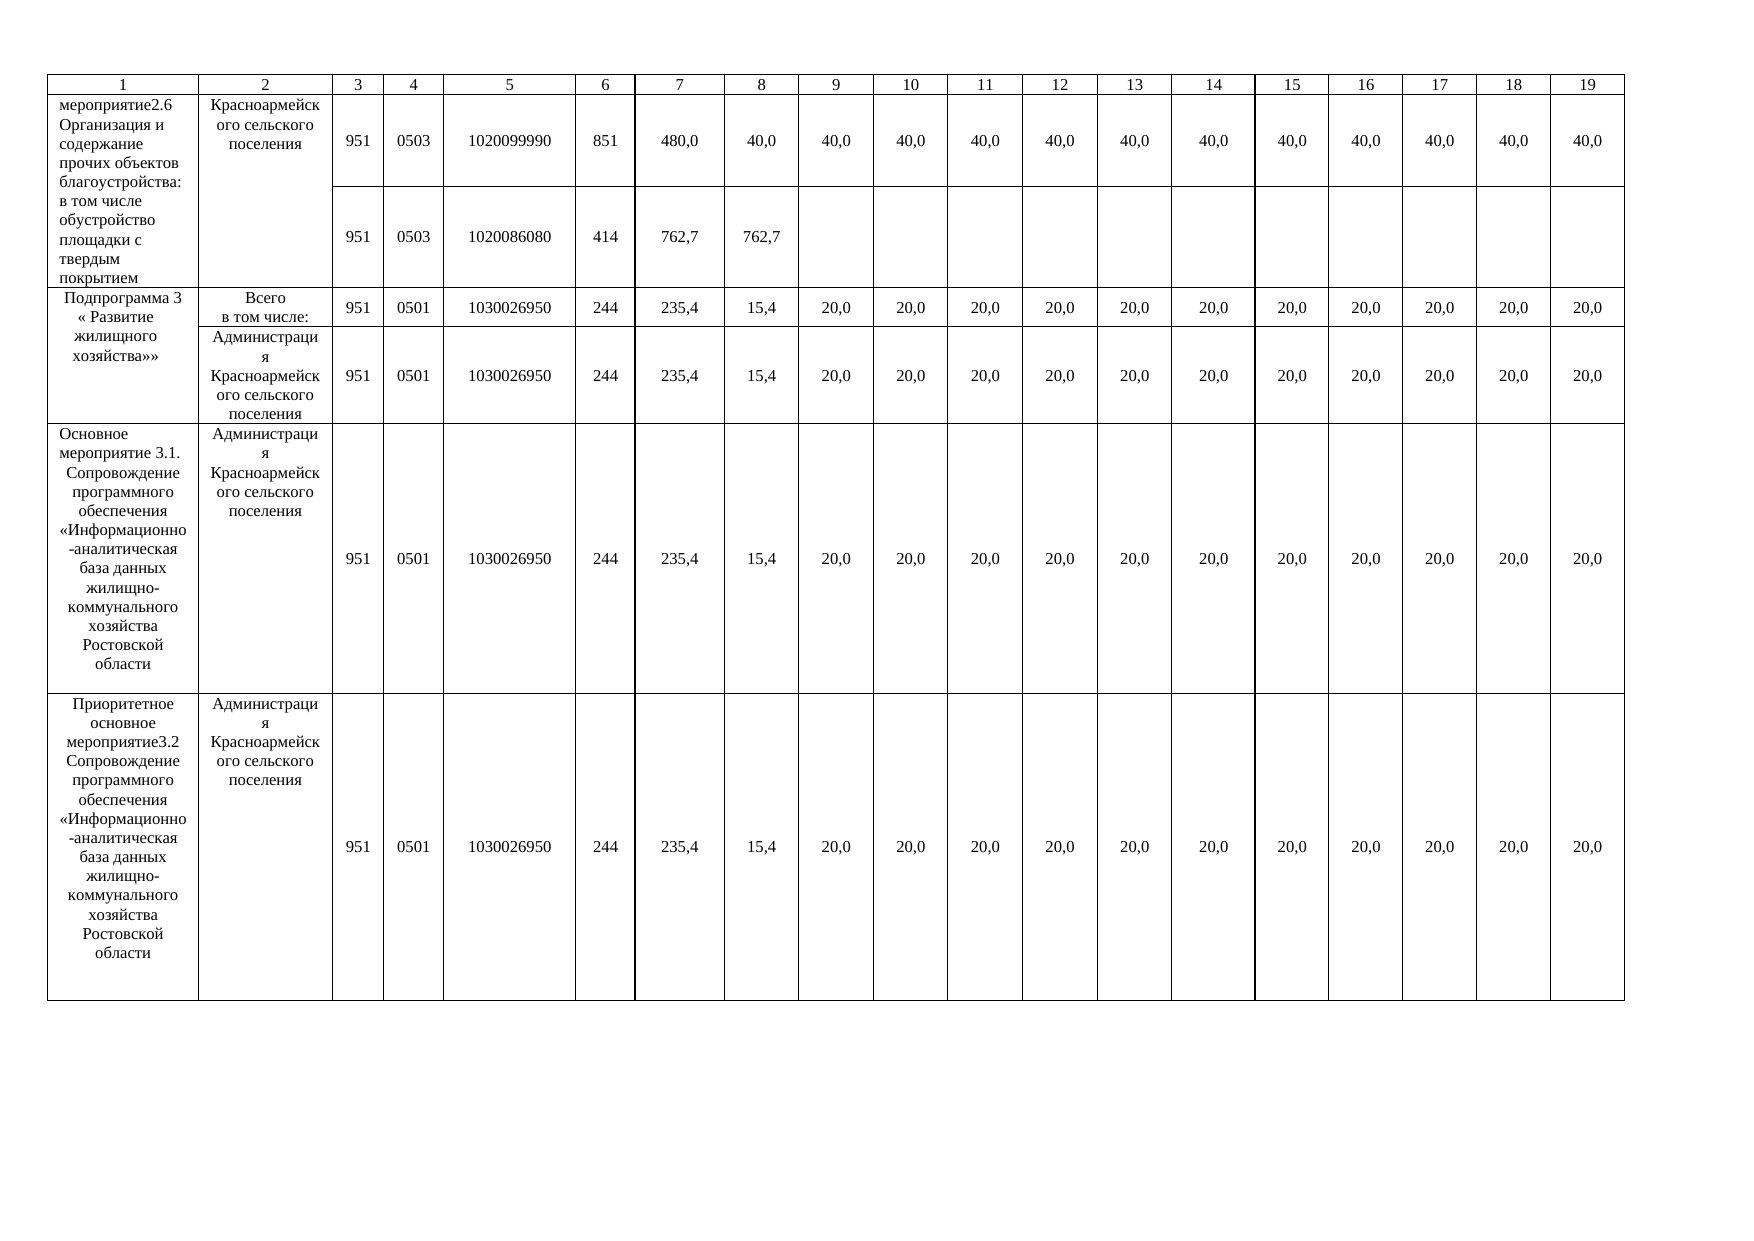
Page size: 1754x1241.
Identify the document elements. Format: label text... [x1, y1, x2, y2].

table_cell [799, 187, 873, 287]
table_header 2 [199, 75, 332, 94]
table_header 16 [1329, 75, 1402, 94]
table_cell 20,0 [1256, 424, 1328, 692]
table_cell Подпрограмма 3 « Развитие жилищного хозяйства»» [48, 288, 198, 423]
table_cell 20,0 [799, 288, 873, 326]
table_header 5 [444, 75, 575, 94]
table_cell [199, 95, 332, 287]
table_cell 20,0 [1403, 424, 1476, 692]
table_cell 20,0 [1256, 327, 1328, 423]
table_cell 15,4 [725, 288, 798, 326]
table_cell 0501 [384, 327, 443, 423]
table_cell 20,0 [1098, 288, 1171, 326]
table_cell 20,0 [1329, 694, 1402, 1000]
table_header 19 [1551, 75, 1624, 94]
table_cell 762,7 [725, 187, 798, 287]
table_header 18 [1477, 75, 1550, 94]
table_header 3 [333, 75, 383, 94]
table_cell [1551, 187, 1624, 287]
table_header 6 [576, 75, 634, 94]
table_cell 20,0 [799, 694, 873, 1000]
table_cell 20,0 [1403, 694, 1476, 1000]
table_cell 20,0 [874, 288, 947, 326]
table_cell 235,4 [636, 694, 724, 1000]
table_cell 40,0 [799, 95, 873, 186]
table_cell 1030026950 [444, 327, 575, 423]
table_cell 480,0 [636, 95, 724, 186]
table_cell Администрация Красноармейского сельского поселения [199, 327, 332, 423]
table_cell 0501 [384, 424, 443, 692]
table_cell 20,0 [1256, 694, 1328, 1000]
table_header 1 [48, 75, 198, 94]
table_cell 20,0 [948, 288, 1022, 326]
table_header 13 [1098, 75, 1171, 94]
table_cell 1020086080 [444, 187, 575, 287]
table_cell 40,0 [948, 95, 1022, 186]
table_cell Приоритетное основное мероприятие3.2 Сопровождение программного обеспечения «Информационно-аналитическая база данных жилищно-коммунального хозяйства Ростовской области [48, 694, 198, 1000]
table_cell 20,0 [1551, 288, 1624, 326]
table_cell 20,0 [1551, 694, 1624, 1000]
table_cell 244 [576, 327, 634, 423]
table_cell [1098, 187, 1171, 287]
table_cell 20,0 [1329, 327, 1402, 423]
table_cell 951 [333, 327, 383, 423]
table_cell 244 [576, 288, 634, 326]
table_cell 20,0 [874, 694, 947, 1000]
table_cell 0501 [384, 694, 443, 1000]
table_cell 951 [333, 694, 383, 1000]
table_cell 20,0 [1329, 288, 1402, 326]
table_cell 20,0 [799, 424, 873, 692]
table_cell 1030026950 [444, 288, 575, 326]
table_cell 40,0 [1256, 95, 1328, 186]
table_cell 15,4 [725, 694, 798, 1000]
table_cell 20,0 [1551, 327, 1624, 423]
table_cell 15,4 [725, 424, 798, 692]
table_header 11 [948, 75, 1022, 94]
table_header 17 [1403, 75, 1476, 94]
table_cell 951 [333, 187, 383, 287]
table_cell 244 [576, 424, 634, 692]
table_cell 20,0 [1477, 694, 1550, 1000]
table_cell 414 [576, 187, 634, 287]
table_cell 40,0 [874, 95, 947, 186]
table_header 15 [1256, 75, 1328, 94]
table_header 12 [1023, 75, 1097, 94]
table_cell 20,0 [1329, 424, 1402, 692]
table_cell 20,0 [1403, 288, 1476, 326]
table_cell 40,0 [1329, 95, 1402, 186]
table_cell 244 [576, 694, 634, 1000]
table_cell 20,0 [1477, 288, 1550, 326]
table_cell 1030026950 [444, 694, 575, 1000]
table_cell 40,0 [1477, 95, 1550, 186]
table_cell 40,0 [1098, 95, 1171, 186]
table_header 4 [384, 75, 443, 94]
table_cell 20,0 [1098, 327, 1171, 423]
table_cell 20,0 [1172, 694, 1254, 1000]
table_cell 20,0 [1477, 327, 1550, 423]
table_cell 20,0 [948, 327, 1022, 423]
table_cell 1020099990 [444, 95, 575, 186]
table_cell 951 [333, 424, 383, 692]
table_cell 20,0 [799, 327, 873, 423]
table_header 9 [799, 75, 873, 94]
table_cell 235,4 [636, 424, 724, 692]
table_cell 20,0 [1172, 288, 1254, 326]
table_cell 40,0 [1403, 95, 1476, 186]
table_cell 20,0 [1172, 327, 1254, 423]
table_cell 20,0 [1098, 694, 1171, 1000]
table_cell 20,0 [948, 694, 1022, 1000]
table_cell 20,0 [874, 424, 947, 692]
table_cell [1172, 187, 1254, 287]
table_cell 20,0 [948, 424, 1022, 692]
table_header 10 [874, 75, 947, 94]
table_cell 20,0 [1023, 288, 1097, 326]
table_cell 40,0 [725, 95, 798, 186]
table_cell Администрация Красноармейского сельского поселения [199, 424, 332, 692]
table_cell 40,0 [1551, 95, 1624, 186]
table_cell 20,0 [1551, 424, 1624, 692]
table_cell 1030026950 [444, 424, 575, 692]
table_cell Всего в том числе: [199, 288, 332, 326]
table_cell 951 [333, 288, 383, 326]
table_cell 762,7 [636, 187, 724, 287]
table_header 14 [1172, 75, 1254, 94]
table_cell Основное мероприятие 3.1. Сопровождение программного обеспечения «Информационно-аналитическая база данных жилищно-коммунального хозяйства Ростовской области [48, 424, 198, 692]
table_cell [948, 187, 1022, 287]
table_cell 20,0 [1477, 424, 1550, 692]
table_header 8 [725, 75, 798, 94]
table_cell 0503 [384, 187, 443, 287]
table_cell 20,0 [1023, 327, 1097, 423]
table_cell 20,0 [1023, 424, 1097, 692]
table_cell 235,4 [636, 288, 724, 326]
table_cell [1403, 187, 1476, 287]
table_cell 20,0 [874, 327, 947, 423]
table_cell 20,0 [1256, 288, 1328, 326]
table_cell 20,0 [1403, 327, 1476, 423]
table_cell 40,0 [1023, 95, 1097, 186]
table_cell 20,0 [1023, 694, 1097, 1000]
table_header 7 [636, 75, 724, 94]
table_cell [1329, 187, 1402, 287]
table_cell Администрация Красноармейского сельского поселения [199, 694, 332, 1000]
table_cell 20,0 [1098, 424, 1171, 692]
table_cell 40,0 [1172, 95, 1254, 186]
table_cell [1477, 187, 1550, 287]
table_cell 0503 [384, 95, 443, 186]
table_cell 851 [576, 95, 634, 186]
table_cell 951 [333, 95, 383, 186]
table_cell 15,4 [725, 327, 798, 423]
table_cell 235,4 [636, 327, 724, 423]
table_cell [48, 95, 198, 287]
table_cell [1256, 187, 1328, 287]
table_cell 20,0 [1172, 424, 1254, 692]
table_cell [1023, 187, 1097, 287]
table_cell [874, 187, 947, 287]
table_cell 0501 [384, 288, 443, 326]
